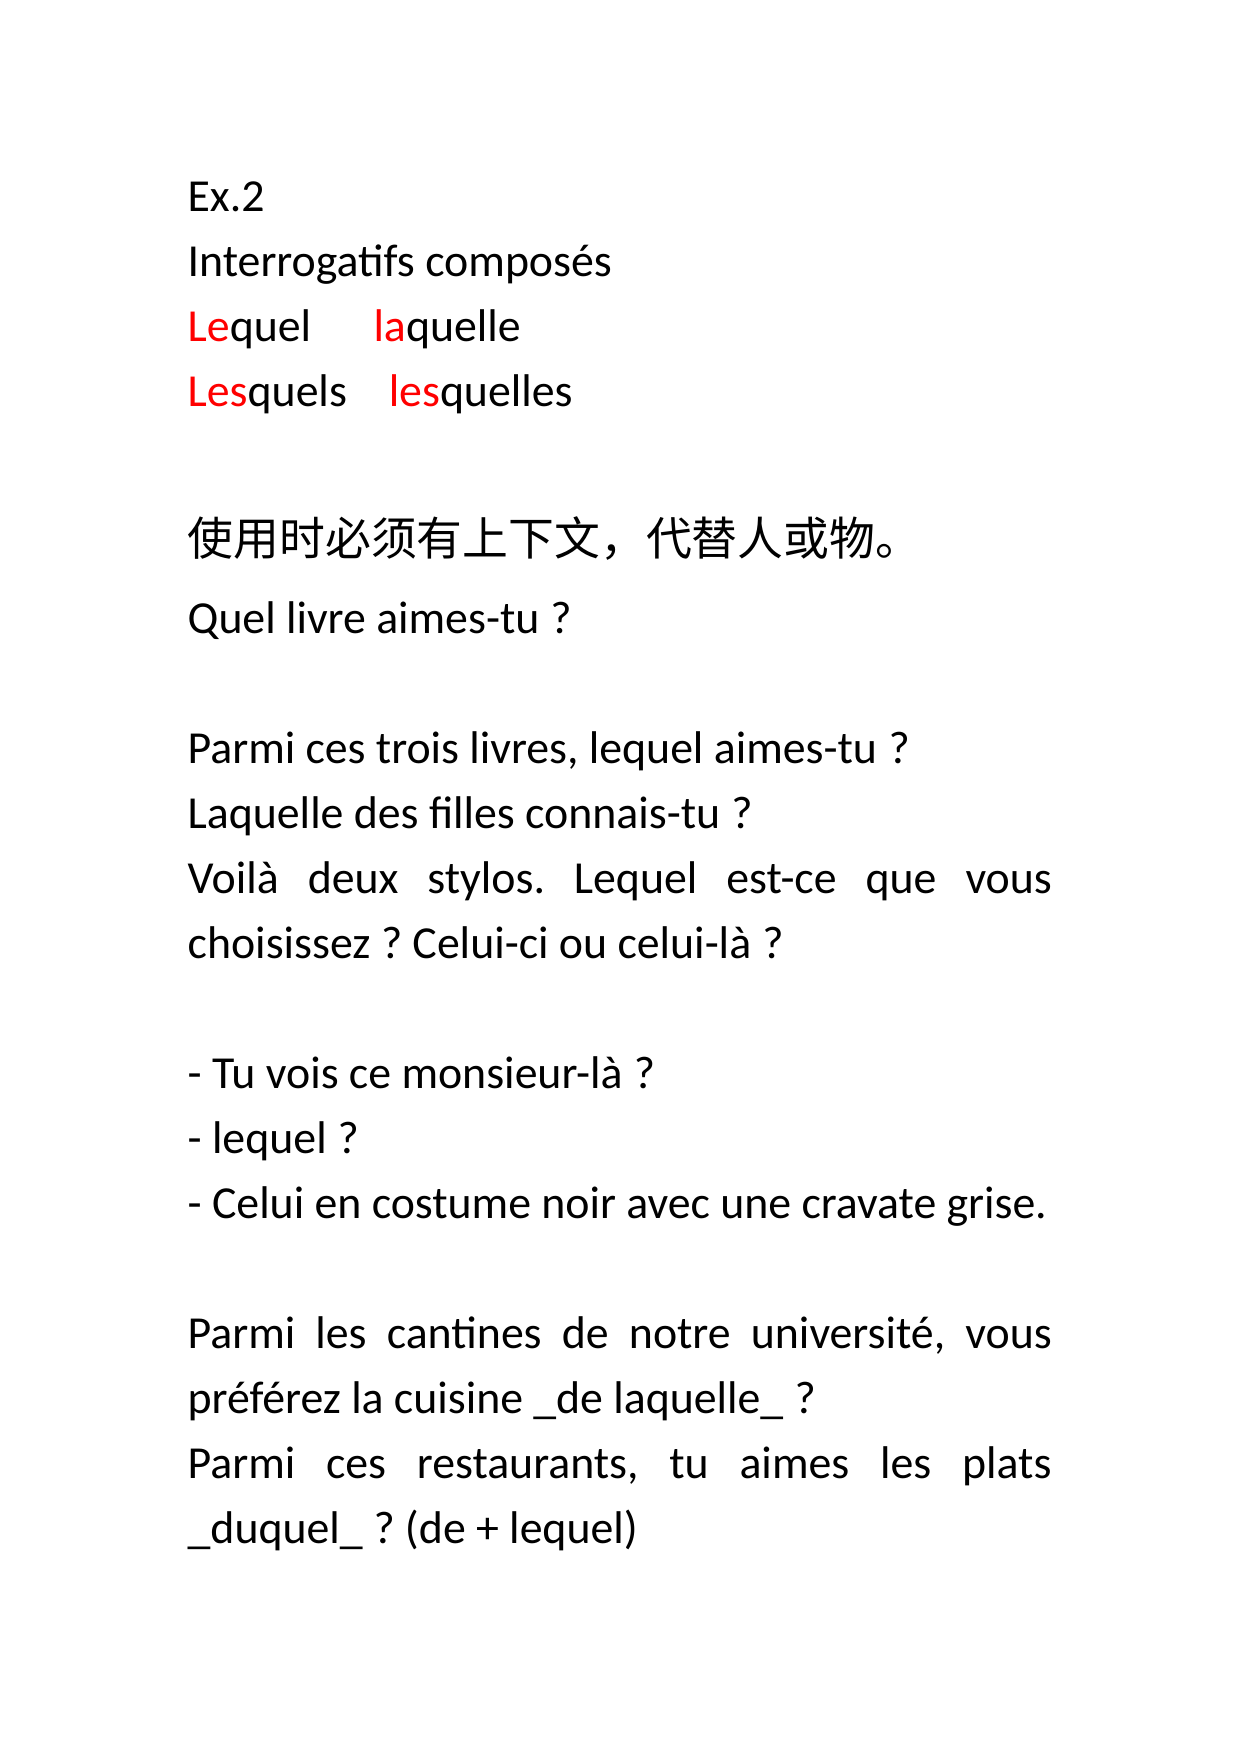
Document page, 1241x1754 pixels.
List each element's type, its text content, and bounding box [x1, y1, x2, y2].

text Voilà deux stylos. Lequel est-ce que vous choisissez ? Celui-ci ou celui-là ? [187, 844, 1053, 974]
text Parmi ces restaurants, tu aimes les plats _duquel_ ? (de + lequel) [187, 1429, 1053, 1559]
text - Tu vois ce monsieur-là ? [187, 1039, 1053, 1104]
text Quel livre aimes-tu ? [187, 584, 1053, 649]
text Parmi ces trois livres, lequel aimes-tu ? [187, 714, 1053, 779]
text Interrogatifs composés [187, 227, 1053, 292]
text Parmi les cantines de notre université, vous préférez la cuisine _de laquelle_ ? [187, 1299, 1053, 1429]
text - lequel ? [187, 1104, 1053, 1169]
text - Celui en costume noir avec une cravate grise. [187, 1169, 1053, 1234]
text Lequel laquelle [187, 292, 1053, 357]
text Laquelle des filles connais-tu ? [187, 779, 1053, 844]
text Ex.2 [187, 162, 1053, 227]
text 使用时必须有上下文，代替人或物。 [187, 487, 1053, 584]
text Lesquels lesquelles [187, 357, 1053, 422]
